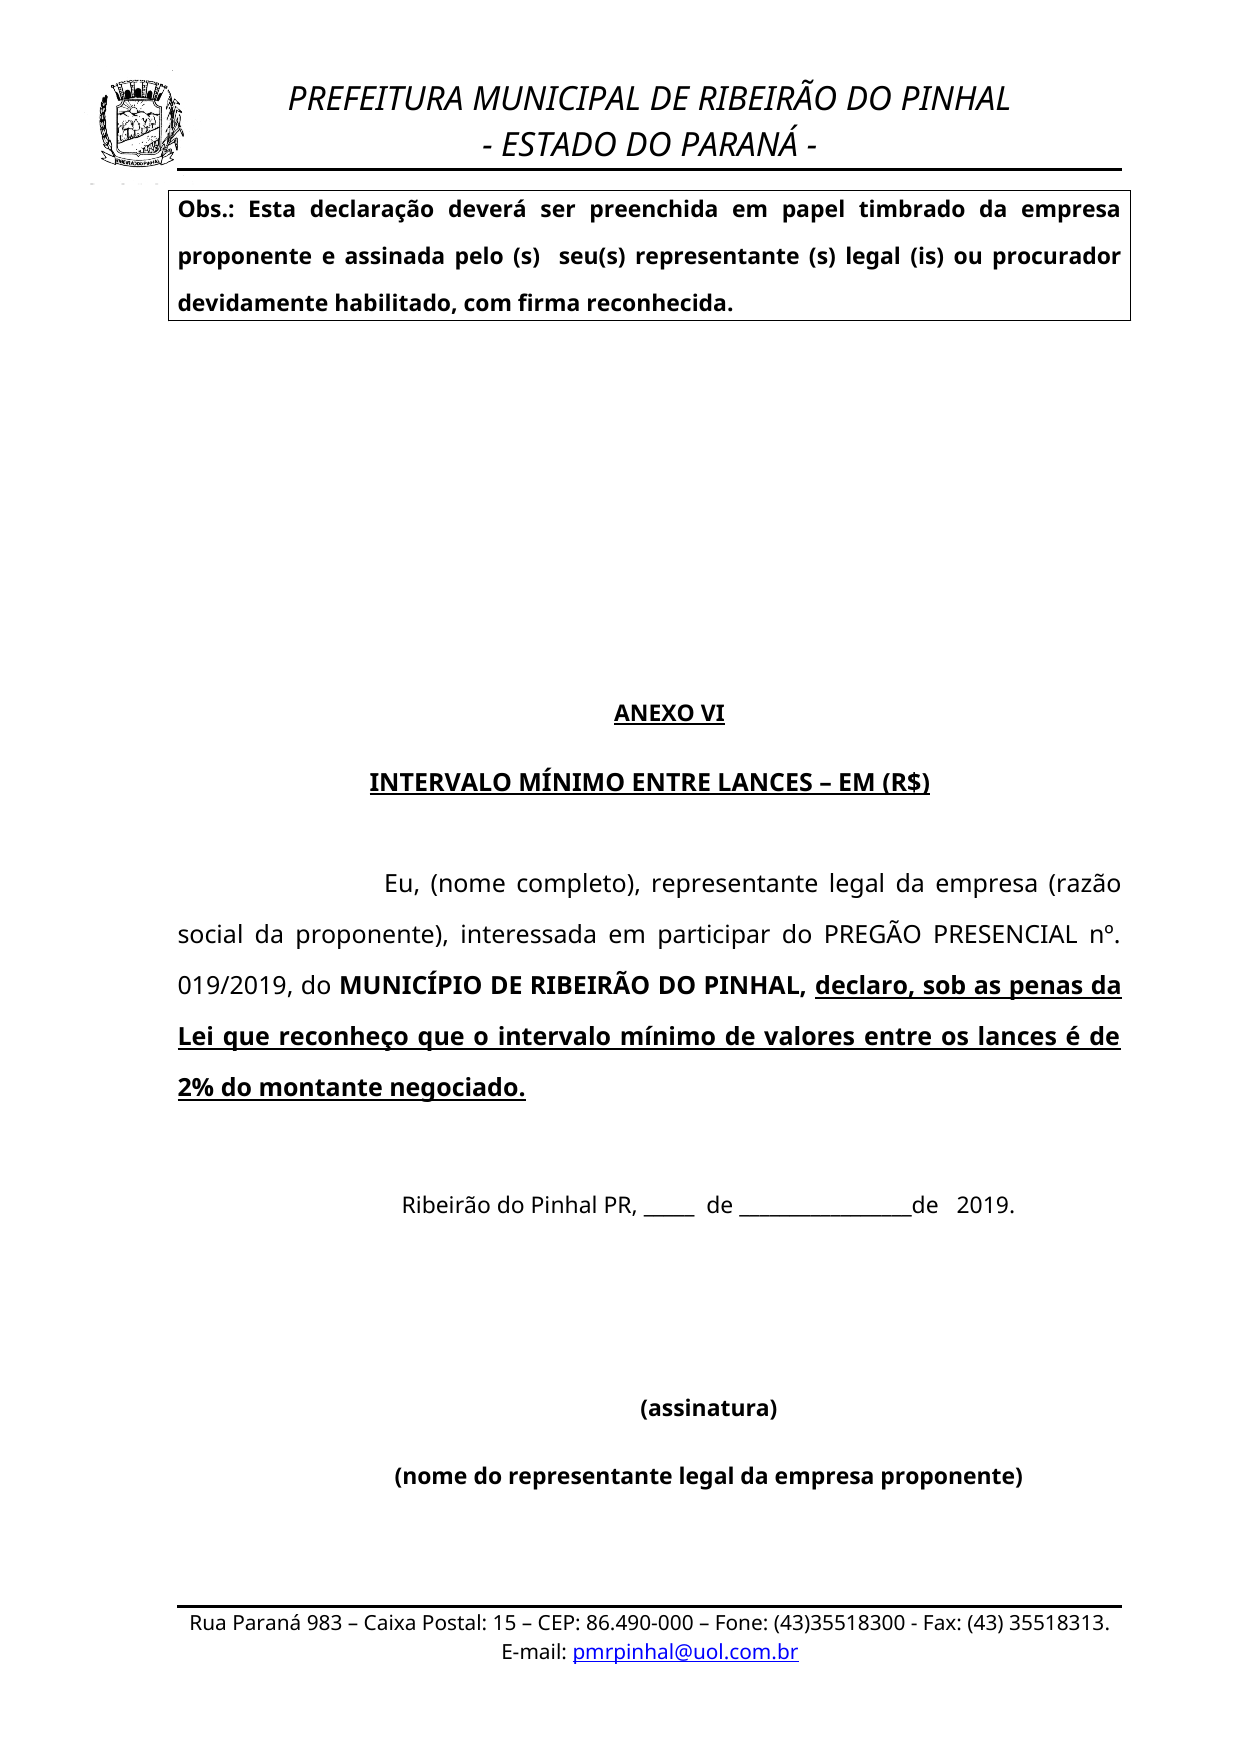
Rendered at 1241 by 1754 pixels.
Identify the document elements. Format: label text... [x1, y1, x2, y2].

text (nome do representante legal da empresa proponente) [295, 1460, 1122, 1491]
text Obs.: Esta declaração deverá ser preenchida em papel timbrado da empresa proponente e assinada pelo (s) seu(s) representante (s) legal (is) ou procurador devidamente habilitado, com firma reconhecida. [169, 191, 1130, 320]
text ANEXO VI [177, 696, 1161, 728]
subtitle INTERVALO MÍNIMO ENTRE LANCES – EM (R$) [177, 764, 1122, 798]
picture [83, 65, 202, 185]
text Eu, (nome completo), representante legal da empresa (razão social da proponente), interessada em participar do PREGÃO PRESENCIAL nº. 019/2019, do MUNICÍPIO DE RIBEIRÃO DO PINHAL, declaro, sob as penas da Lei que reconheço que o intervalo mínimo de valores entre os lances é de 2% do montante negociado. [177, 866, 1122, 1104]
text Ribeirão do Pinhal PR, _____ de _________________de 2019. [295, 1189, 1122, 1220]
text (assinatura) [295, 1392, 1122, 1423]
